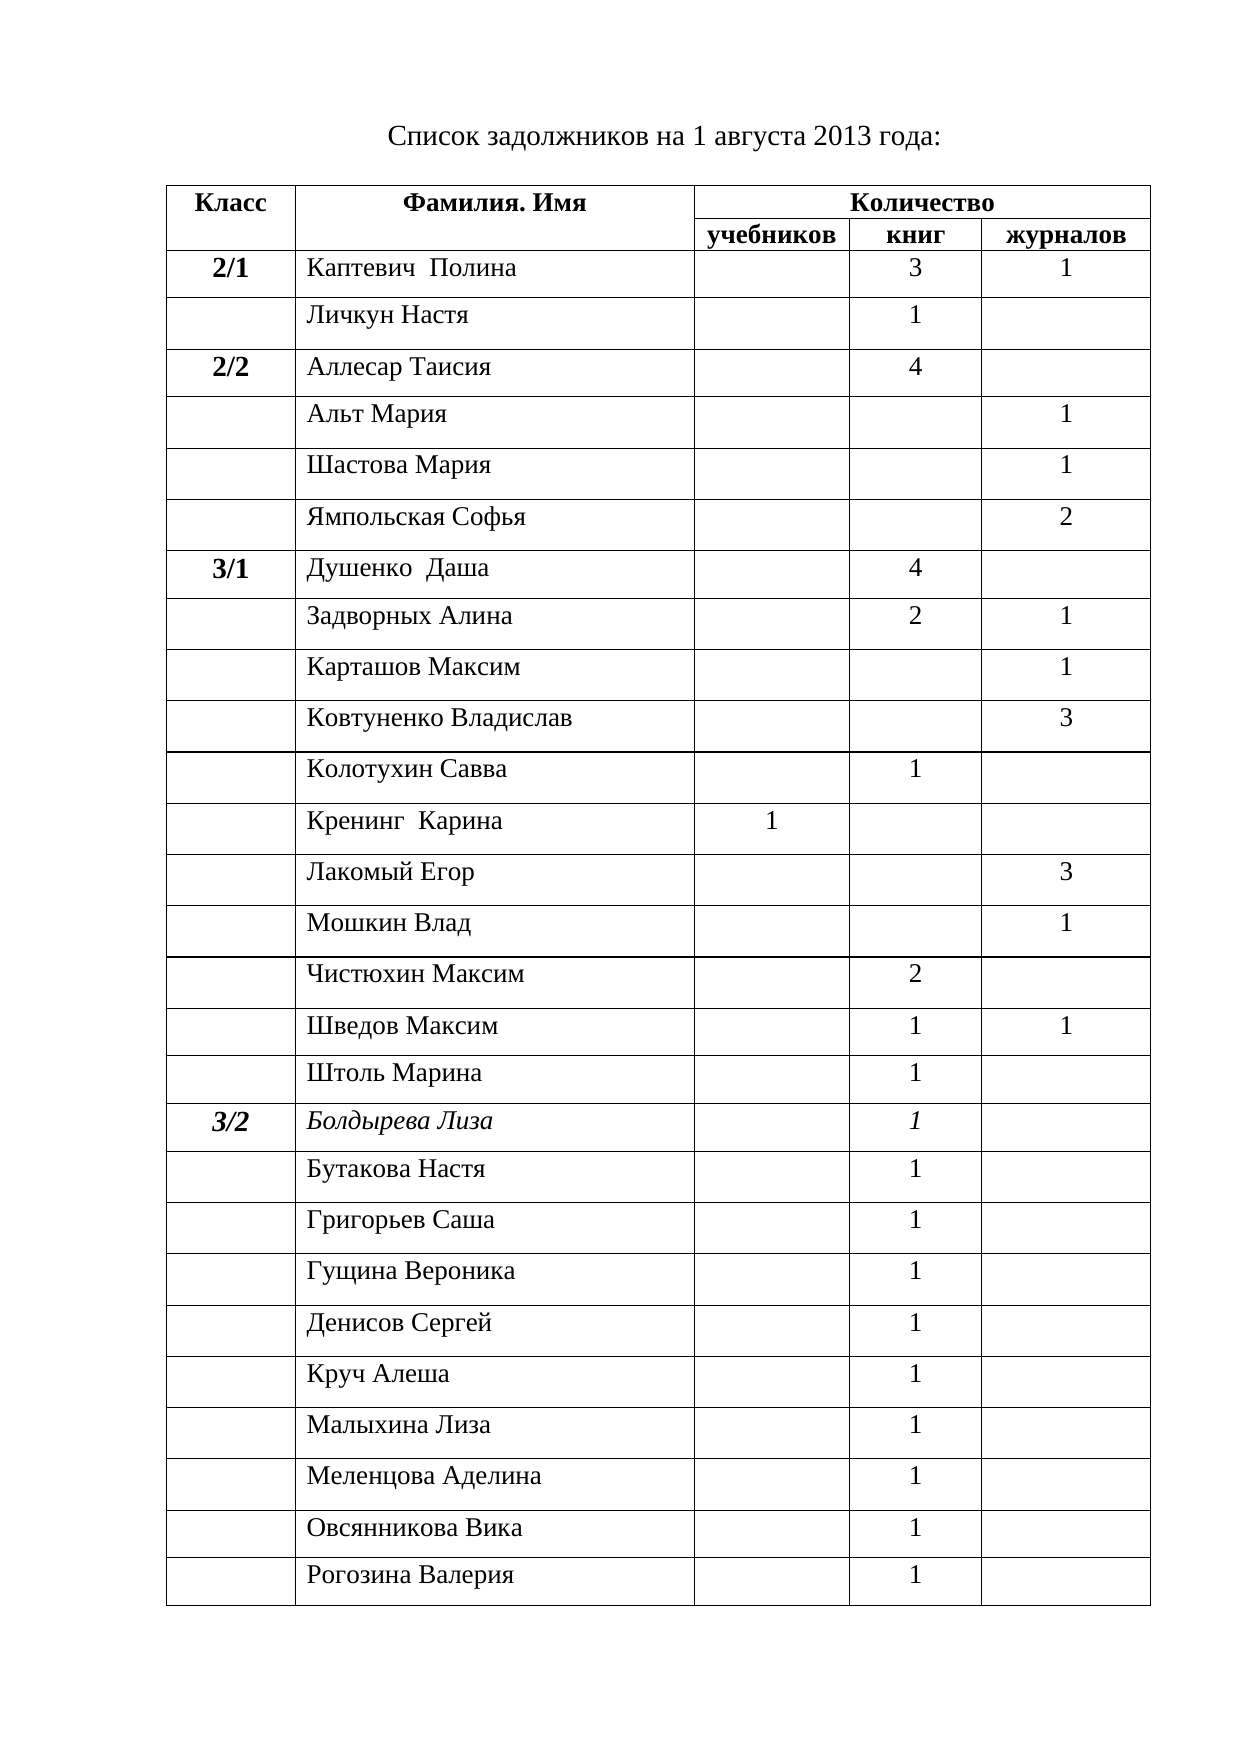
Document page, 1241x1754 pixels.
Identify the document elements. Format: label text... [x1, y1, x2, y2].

table_cell [695, 500, 849, 550]
table_cell [695, 753, 849, 803]
table_cell 2 [850, 599, 981, 649]
table_cell [695, 1408, 849, 1458]
table_cell Кренинг Карина [296, 804, 694, 854]
table_cell [982, 1357, 1150, 1407]
table_cell [167, 701, 295, 751]
table_cell журналов [982, 219, 1150, 249]
table_cell [695, 350, 849, 396]
table_cell [167, 906, 295, 956]
table_cell [982, 1056, 1150, 1103]
table_cell [850, 449, 981, 499]
table_cell [695, 1306, 849, 1356]
table_cell [695, 1558, 849, 1605]
table_cell [167, 753, 295, 803]
table_cell 3 [850, 251, 981, 297]
table_cell [982, 1104, 1150, 1151]
table_cell 1 [850, 1511, 981, 1557]
table_cell 1 [982, 1009, 1150, 1055]
table_cell [982, 1408, 1150, 1458]
table_cell 1 [982, 251, 1150, 297]
table_cell [695, 397, 849, 447]
table_cell 1 [850, 753, 981, 803]
table_cell [167, 1254, 295, 1304]
table_cell Колотухин Савва [296, 753, 694, 803]
table_cell [167, 500, 295, 550]
table_cell [850, 397, 981, 447]
table_cell [982, 1254, 1150, 1304]
table_cell Денисов Сергей [296, 1306, 694, 1356]
table_cell [695, 1459, 849, 1509]
table_cell [167, 1203, 295, 1253]
table_cell [167, 1357, 295, 1407]
table_cell [695, 1152, 849, 1202]
table_cell [695, 298, 849, 348]
table_cell [982, 1511, 1150, 1557]
table_cell Овсянникова Вика [296, 1511, 694, 1557]
table_cell 3/2 [167, 1104, 295, 1151]
table_cell [167, 804, 295, 854]
table_cell Мошкин Влад [296, 906, 694, 956]
table_cell 1 [982, 449, 1150, 499]
table_cell [167, 958, 295, 1008]
table_cell [850, 804, 981, 854]
table_cell Гущина Вероника [296, 1254, 694, 1304]
table_cell 3 [982, 855, 1150, 905]
table_cell [167, 1511, 295, 1557]
table_cell книг [850, 219, 981, 249]
table_cell Штоль Марина [296, 1056, 694, 1103]
table_cell 1 [982, 650, 1150, 700]
table_cell [167, 397, 295, 447]
table_cell 1 [850, 1203, 981, 1253]
table_cell [982, 551, 1150, 598]
table_cell [850, 650, 981, 700]
table_cell [167, 298, 295, 348]
table_header Количество [695, 186, 1150, 217]
table_cell 3/1 [167, 551, 295, 598]
table_cell 1 [982, 397, 1150, 447]
table_cell Чистюхин Максим [296, 958, 694, 1008]
table_cell Карташов Максим [296, 650, 694, 700]
table_cell 1 [850, 1009, 981, 1055]
table_cell [982, 298, 1150, 348]
table_cell [695, 1104, 849, 1151]
table_cell 2 [982, 500, 1150, 550]
table_cell Задворных Алина [296, 599, 694, 649]
table_cell [695, 449, 849, 499]
table_cell учебников [695, 219, 849, 249]
table_cell [695, 599, 849, 649]
table_cell 1 [982, 599, 1150, 649]
table_cell [982, 1558, 1150, 1605]
table_cell [167, 855, 295, 905]
text Список задолжников на 1 августа 2013 года: [177, 118, 1152, 152]
table_cell [167, 1009, 295, 1055]
table_cell [167, 650, 295, 700]
table_cell 1 [850, 1306, 981, 1356]
table_cell [850, 500, 981, 550]
table_cell 2/1 [167, 251, 295, 297]
table_cell [982, 1203, 1150, 1253]
table_cell [695, 906, 849, 956]
table_cell [695, 1203, 849, 1253]
table_cell [695, 1357, 849, 1407]
table_cell [850, 906, 981, 956]
table_cell [982, 1152, 1150, 1202]
table_cell Круч Алеша [296, 1357, 694, 1407]
table_cell [167, 449, 295, 499]
table_cell Альт Мария [296, 397, 694, 447]
table_cell [695, 251, 849, 297]
table_cell Личкун Настя [296, 298, 694, 348]
table_cell 1 [850, 1104, 981, 1151]
table_cell [850, 701, 981, 751]
table_cell 3 [982, 701, 1150, 751]
table_cell 1 [850, 1408, 981, 1458]
table_cell Шведов Максим [296, 1009, 694, 1055]
table_cell 1 [850, 1558, 981, 1605]
table_cell [982, 958, 1150, 1008]
table_cell [982, 1459, 1150, 1509]
table_cell 1 [850, 1254, 981, 1304]
table_cell [695, 1009, 849, 1055]
table_cell [695, 855, 849, 905]
table_cell [167, 1306, 295, 1356]
table_cell [167, 1152, 295, 1202]
table_cell Шастова Мария [296, 449, 694, 499]
table_cell Малыхина Лиза [296, 1408, 694, 1458]
table_cell [167, 1408, 295, 1458]
table_cell 1 [850, 1056, 981, 1103]
table_cell [167, 599, 295, 649]
table_cell [982, 1306, 1150, 1356]
table_cell 1 [850, 298, 981, 348]
table_cell Григорьев Саша [296, 1203, 694, 1253]
table_cell Ковтуненко Владислав [296, 701, 694, 751]
table_cell [982, 753, 1150, 803]
table_cell [167, 1056, 295, 1103]
table_cell 1 [850, 1357, 981, 1407]
table_cell 4 [850, 350, 981, 396]
table_header Фамилия. Имя [296, 186, 694, 249]
table_cell Болдырева Лиза [296, 1104, 694, 1151]
table_cell [695, 1056, 849, 1103]
table_cell 1 [850, 1152, 981, 1202]
table_cell Ямпольская Софья [296, 500, 694, 550]
table_cell [167, 1459, 295, 1509]
table_cell 1 [850, 1459, 981, 1509]
table_cell [982, 804, 1150, 854]
table_cell [695, 701, 849, 751]
table_cell 1 [695, 804, 849, 854]
table_cell [850, 855, 981, 905]
table_cell [695, 650, 849, 700]
table_cell [695, 1254, 849, 1304]
table_cell [167, 1558, 295, 1605]
table_cell Меленцова Аделина [296, 1459, 694, 1509]
table_header Класс [167, 186, 295, 249]
table_cell 2 [850, 958, 981, 1008]
table_cell 1 [982, 906, 1150, 956]
table_cell 4 [850, 551, 981, 598]
table_cell 2/2 [167, 350, 295, 396]
table_cell Аллесар Таисия [296, 350, 694, 396]
table_cell Душенко Даша [296, 551, 694, 598]
table_cell [982, 350, 1150, 396]
table_cell Лакомый Егор [296, 855, 694, 905]
table_cell [695, 551, 849, 598]
table_cell Каптевич Полина [296, 251, 694, 297]
table_cell Бутакова Настя [296, 1152, 694, 1202]
table_cell [695, 1511, 849, 1557]
table_cell [695, 958, 849, 1008]
table_cell Рогозина Валерия [296, 1558, 694, 1605]
